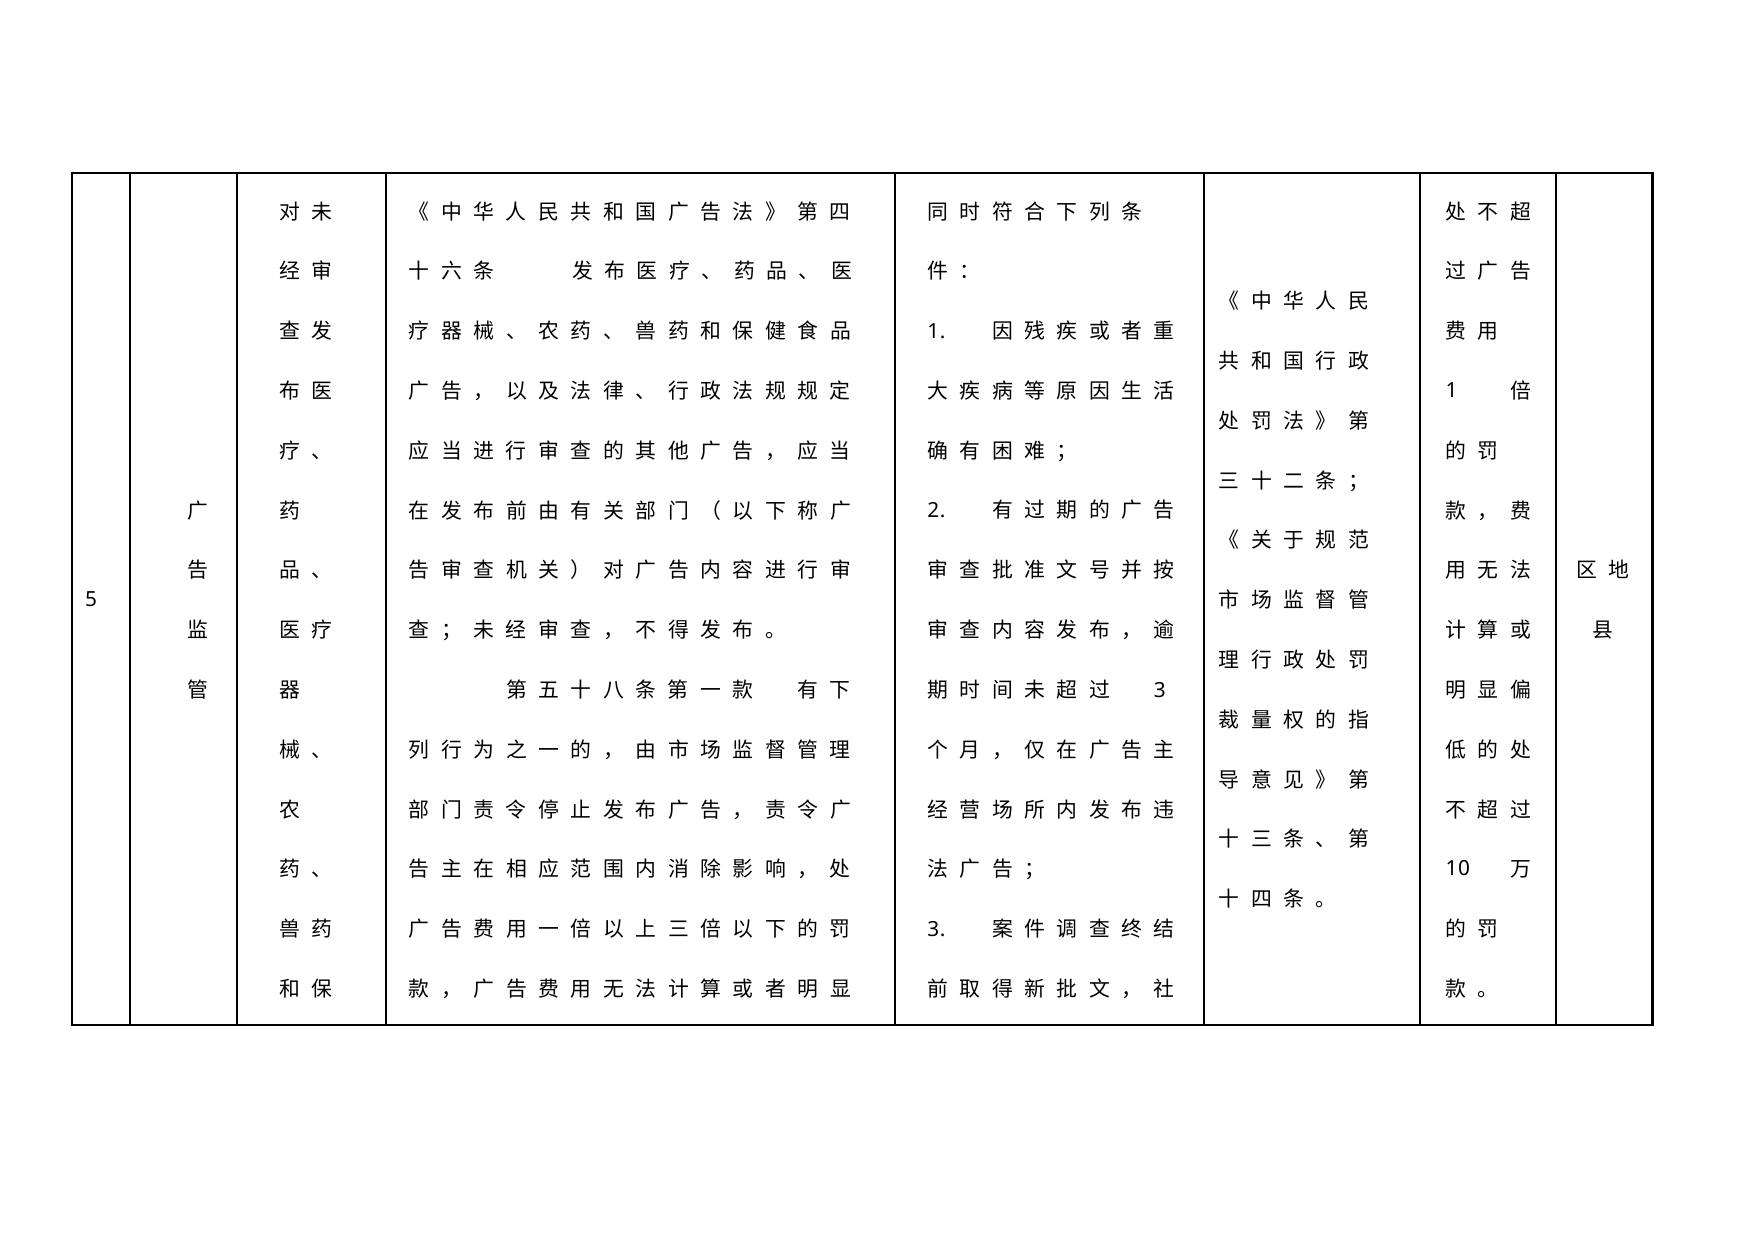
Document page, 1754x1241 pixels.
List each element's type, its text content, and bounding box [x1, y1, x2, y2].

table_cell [1205, 174, 1419, 1024]
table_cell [1421, 174, 1555, 1024]
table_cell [238, 174, 385, 1024]
table_cell 区地县 [1557, 174, 1651, 1024]
table_cell 广告监管 [131, 174, 236, 1024]
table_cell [896, 174, 1203, 1024]
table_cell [387, 174, 894, 1024]
table_cell 5 [73, 174, 129, 1024]
